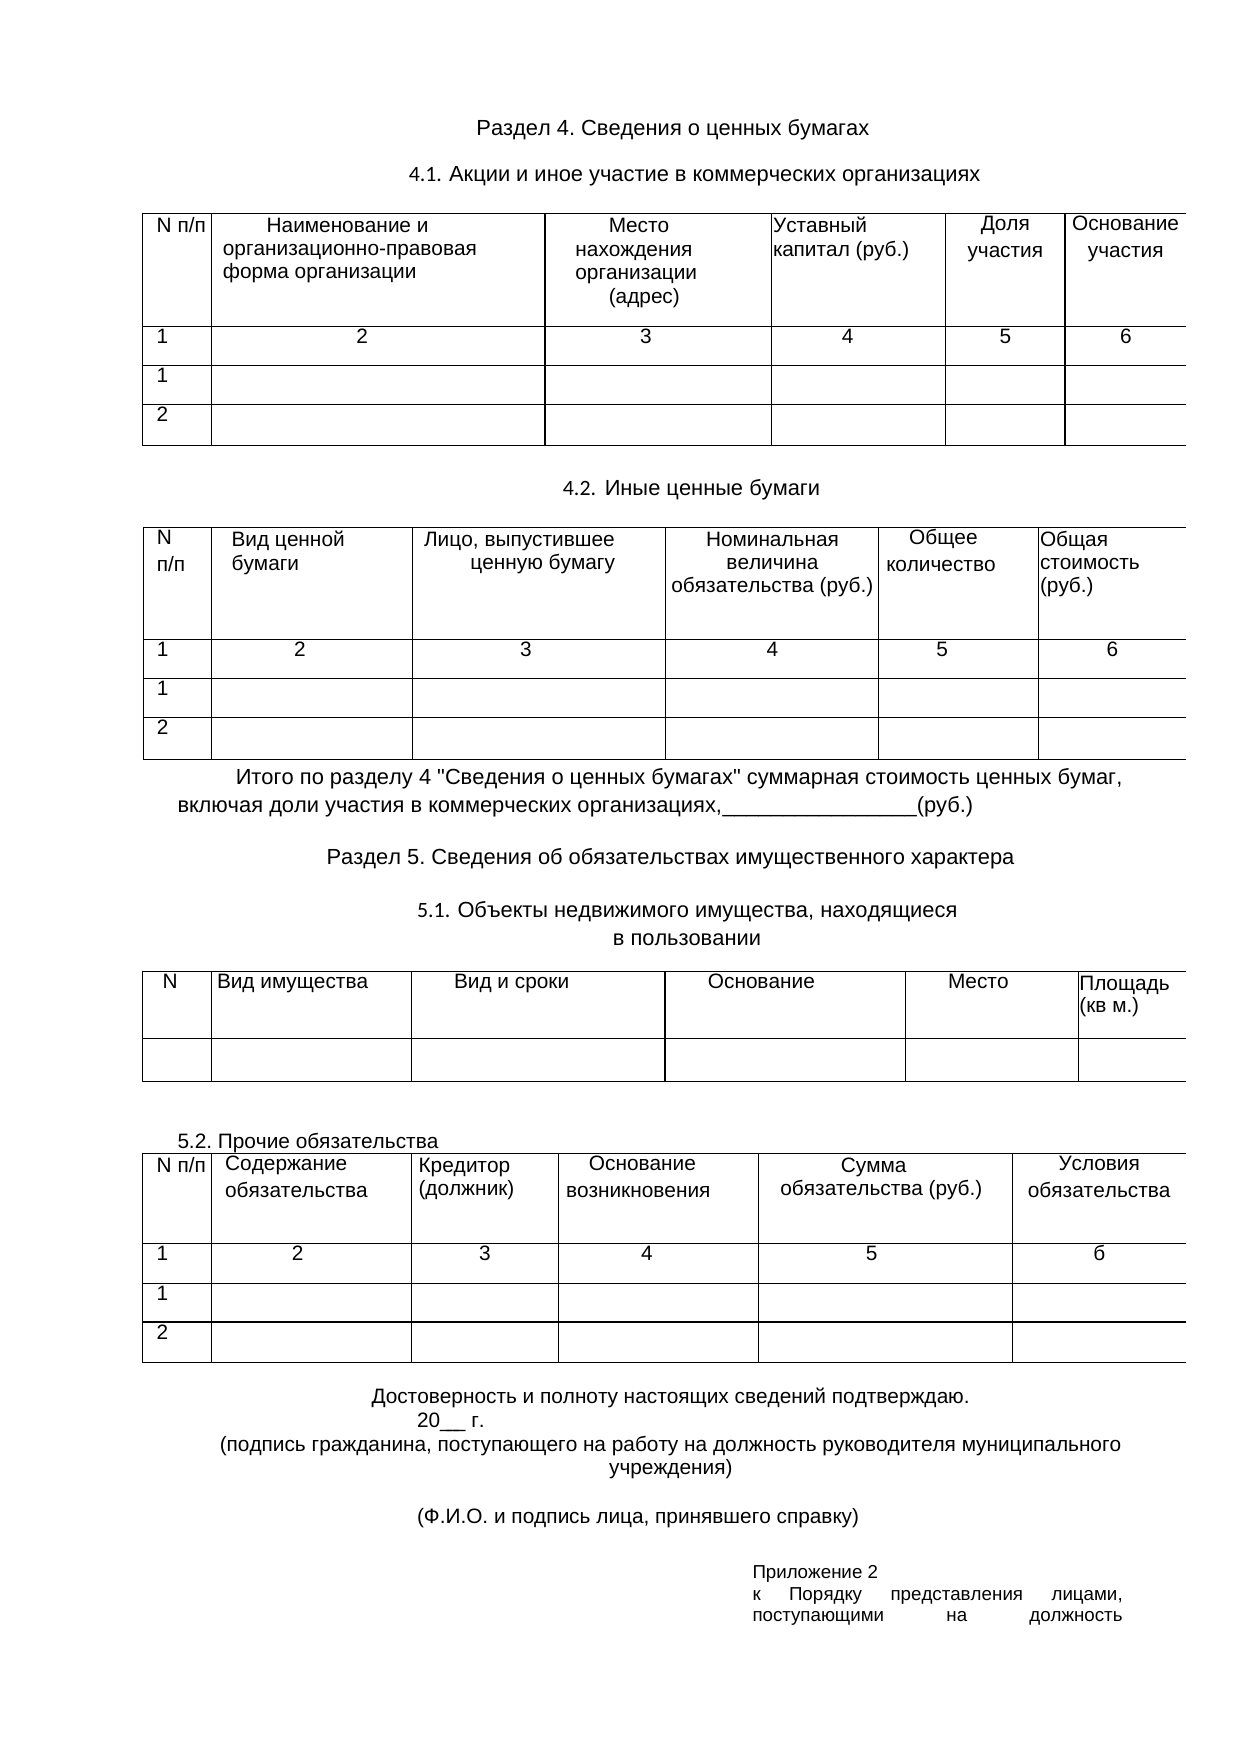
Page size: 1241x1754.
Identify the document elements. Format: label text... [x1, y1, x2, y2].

table_header Кредитор (должник) [412, 1154, 558, 1243]
table_cell 1 [143, 1244, 211, 1282]
list Объекты недвижимого имущества, находящиеся в пользовании [417, 895, 962, 951]
table_cell [906, 1039, 1078, 1081]
table_cell [1066, 405, 1186, 445]
table_header N [143, 972, 211, 1037]
table_cell 1 [144, 679, 211, 717]
table_header Основание [666, 972, 905, 1037]
table_cell 3 [413, 640, 665, 678]
table_cell 3 [546, 327, 771, 365]
table_header Площадь (кв м.) [1079, 972, 1186, 1037]
text 20 г. [417, 1409, 1152, 1432]
table_header Общая стоимость (руб.) [1039, 528, 1186, 639]
text 5.2. Прочие обязательства [177, 1132, 1152, 1152]
table_cell [212, 366, 544, 404]
table_cell 1 [143, 327, 211, 365]
table_header Основание возникновения [559, 1154, 758, 1243]
table_cell 5 [759, 1244, 1012, 1282]
table_cell 2 [143, 1323, 211, 1362]
table_header Место [906, 972, 1078, 1037]
table_cell 6 [1066, 327, 1186, 365]
table_header N п/п [143, 1154, 211, 1243]
table_header Вид имущества [212, 972, 411, 1037]
table_cell 2 [144, 718, 211, 759]
list Акции и иное участие в коммерческих организациях [408, 164, 1152, 186]
table_cell [212, 405, 544, 445]
table_cell [413, 679, 665, 717]
table_cell [772, 366, 945, 404]
table_cell 4 [772, 327, 945, 365]
table_header Наименование и организационно-правовая форма организации [212, 214, 544, 326]
table_cell 2 [212, 640, 412, 678]
table_header Номинальная величина обязательства (руб.) [666, 528, 878, 639]
table_cell 2 [143, 405, 211, 445]
text Раздел 4. Сведения о ценных бумагах [194, 118, 1152, 140]
table_header Общее количество [879, 528, 1038, 639]
table_header N п/п [143, 214, 211, 326]
text (подпись гражданина, поступающего на работу на должность руководителя муниципального учреждения) [190, 1432, 1152, 1479]
table_cell [212, 718, 412, 759]
table_cell [1039, 679, 1186, 717]
table_header Вид и сроки [412, 972, 664, 1037]
table_cell [759, 1284, 1012, 1321]
table_cell 4 [666, 640, 878, 678]
table_cell [212, 679, 412, 717]
table_cell 2 [212, 327, 544, 365]
table_header Основание участия [1066, 214, 1186, 326]
table_header Лицо, выпустившее ценную бумагу [413, 528, 665, 639]
table_cell 1 [143, 1284, 211, 1321]
table_cell [143, 1039, 211, 1081]
table_cell [666, 679, 878, 717]
table_header Место нахождения организации (адрес) [546, 214, 771, 326]
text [752, 1582, 1122, 1626]
table_cell [759, 1323, 1012, 1362]
table_cell [1013, 1323, 1186, 1362]
table_cell [666, 718, 878, 759]
table_cell [559, 1284, 758, 1321]
table_cell [1039, 718, 1186, 759]
table_cell [946, 405, 1064, 445]
table_header Условия обязательства [1013, 1154, 1186, 1243]
table_cell 4 [559, 1244, 758, 1282]
table_cell [412, 1039, 664, 1081]
table_cell [412, 1284, 558, 1321]
table_cell [412, 1323, 558, 1362]
text Приложение 2 [752, 1561, 1122, 1582]
table_header N п/п [144, 528, 211, 639]
text Итого по разделу 4 "Сведения о ценных бумагах" суммарная стоимость ценных бумаг, включая доли участия в коммерческих организациях, (руб.) [177, 762, 1127, 817]
table_cell 2 [212, 1244, 411, 1282]
table_cell [413, 718, 665, 759]
table_cell [546, 366, 771, 404]
table_cell [1013, 1284, 1186, 1321]
table_cell [559, 1323, 758, 1362]
table_cell 1 [144, 640, 211, 678]
table_header Уставный капитал (руб.) [772, 214, 945, 326]
table_cell [1079, 1039, 1186, 1081]
table_cell [1066, 366, 1186, 404]
table_cell [772, 405, 945, 445]
table_cell 5 [879, 640, 1038, 678]
text Раздел 5. Сведения об обязательствах имущественного характера [190, 842, 1152, 870]
table_cell [946, 366, 1064, 404]
table_cell [212, 1323, 411, 1362]
text (Ф.И.О. и подпись лица, принявшего справку) [417, 1506, 1152, 1527]
table_header Доля участия [946, 214, 1064, 326]
table_header Содержание обязательства [212, 1154, 411, 1243]
text Достоверность и полноту настоящих сведений подтверждаю. [190, 1385, 1152, 1409]
table_header Вид ценной бумаги [212, 528, 412, 639]
table_cell 1 [143, 366, 211, 404]
table_cell 6 [1039, 640, 1186, 678]
table_cell 3 [412, 1244, 558, 1282]
table_header Сумма обязательства (руб.) [759, 1154, 1012, 1243]
table_cell 5 [946, 327, 1064, 365]
table_cell [546, 405, 771, 445]
list Иные ценные бумаги [563, 478, 1152, 500]
table_cell [212, 1039, 411, 1081]
table_cell [879, 718, 1038, 759]
table_cell б [1013, 1244, 1186, 1282]
table_cell [212, 1284, 411, 1321]
table_cell [666, 1039, 905, 1081]
table_cell [879, 679, 1038, 717]
